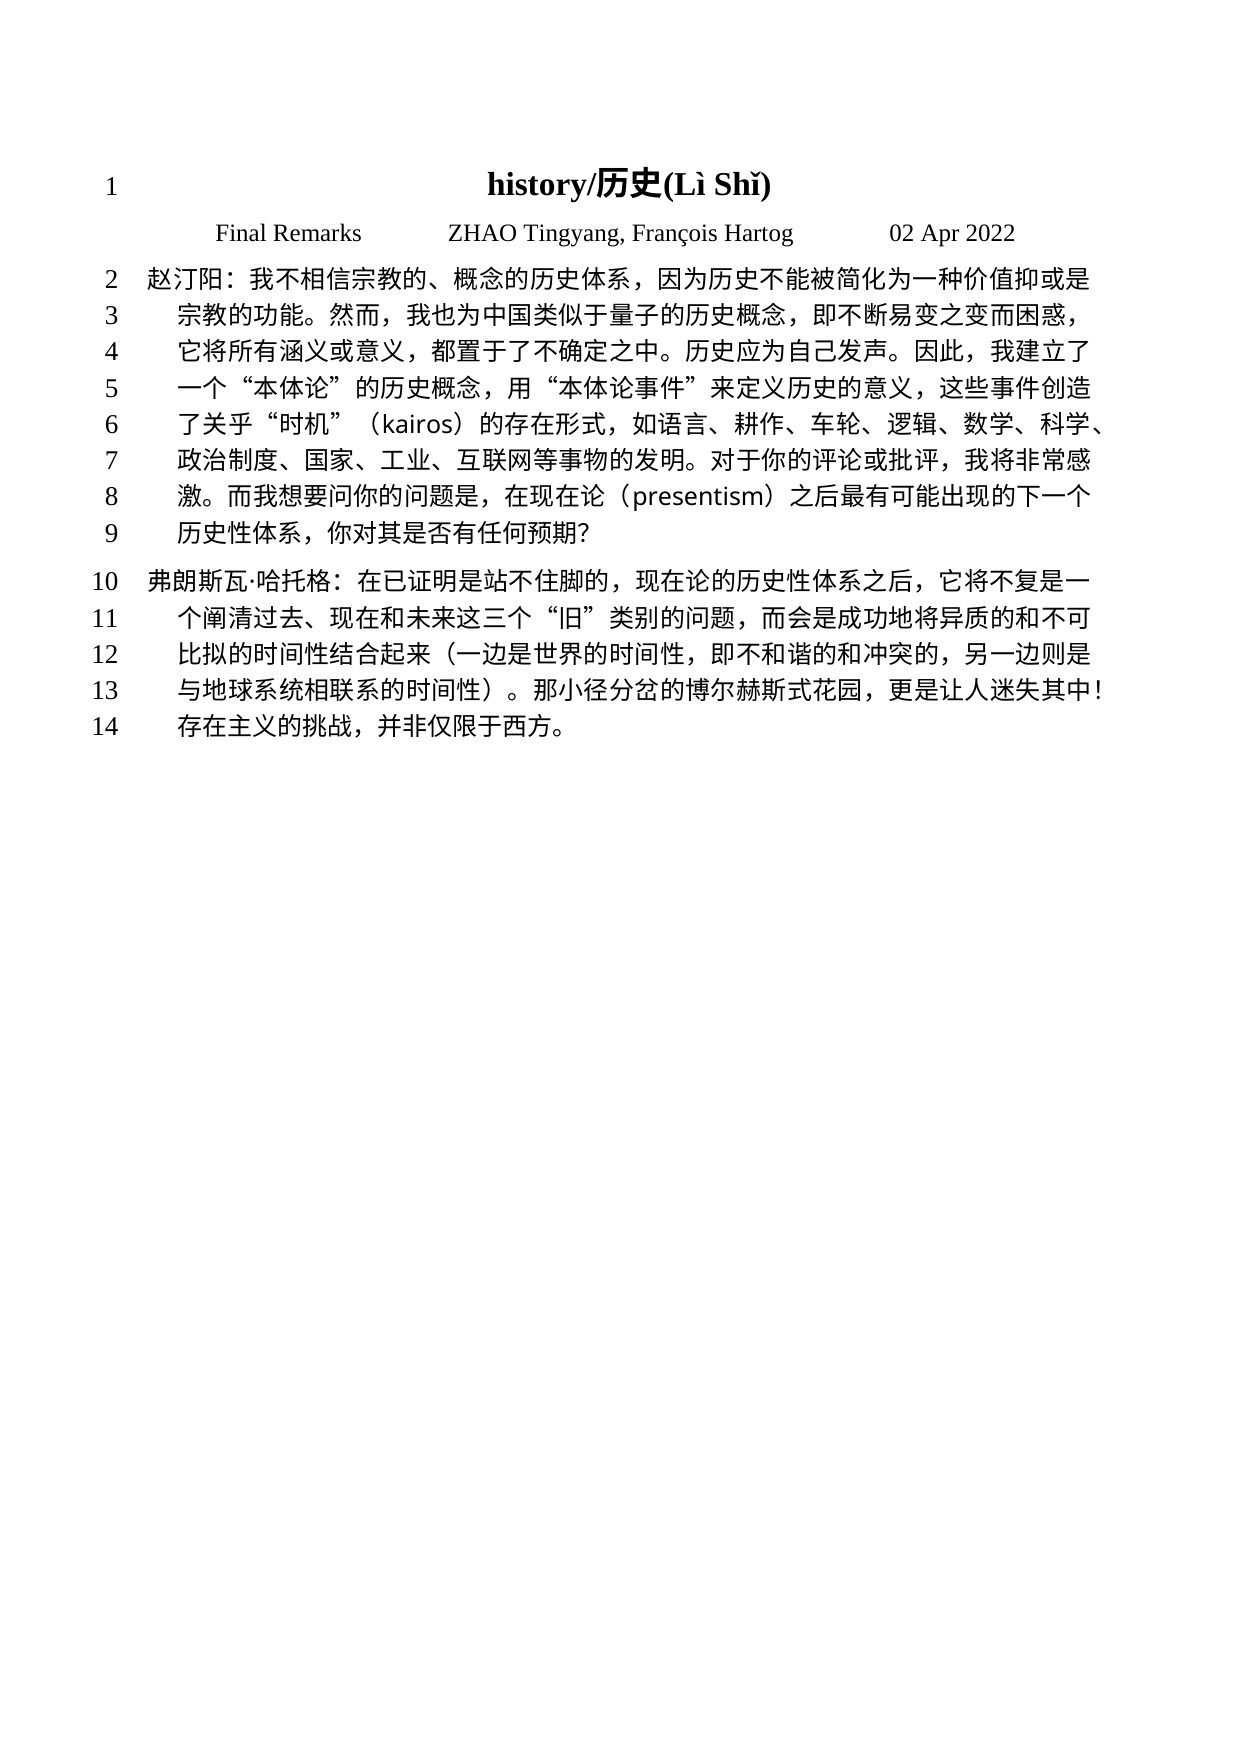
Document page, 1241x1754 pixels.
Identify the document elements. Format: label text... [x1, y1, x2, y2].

text history/历史(Lì Shǐ) [148, 160, 1093, 206]
table_header Final Remarks [148, 218, 429, 247]
table_header 02 Apr 2022 [813, 218, 1092, 247]
text 赵汀阳：我不相信宗教的、概念的历史体系，因为历史不能被简化为一种价值抑或是宗教的功能。然而，我也为中国类似于量子的历史概念，即不断易变之变而困惑，它将所有涵义或意义，都置于了不确定之中。历史应为自己发声。因此，我建立了一个“本体论”的历史概念，用“本体论事件”来定义历史的意义，这些事件创造了关乎“时机”（kairos）的存在形式，如语言、耕作、车轮、逻辑、数学、科学、政治制度、国家、工业、互联网等事物的发明。对于你的评论或批评，我将非常感激。而我想要问你的问题是，在现在论（presentism）之后最有可能出现的下一个历史性体系，你对其是否有任何预期？ [148, 259, 1093, 549]
text 弗朗斯瓦·哈托格：在已证明是站不住脚的，现在论的历史性体系之后，它将不复是一个阐清过去、现在和未来这三个“旧”类别的问题，而会是成功地将异质的和不可比拟的时间性结合起来（一边是世界的时间性，即不和谐的和冲突的，另一边则是与地球系统相联系的时间性）。那小径分岔的博尔赫斯式花园，更是让人迷失其中！存在主义的挑战，并非仅限于西方。 [147, 562, 1093, 743]
table_header ZHAO Tingyang, François Hartog [429, 218, 812, 247]
